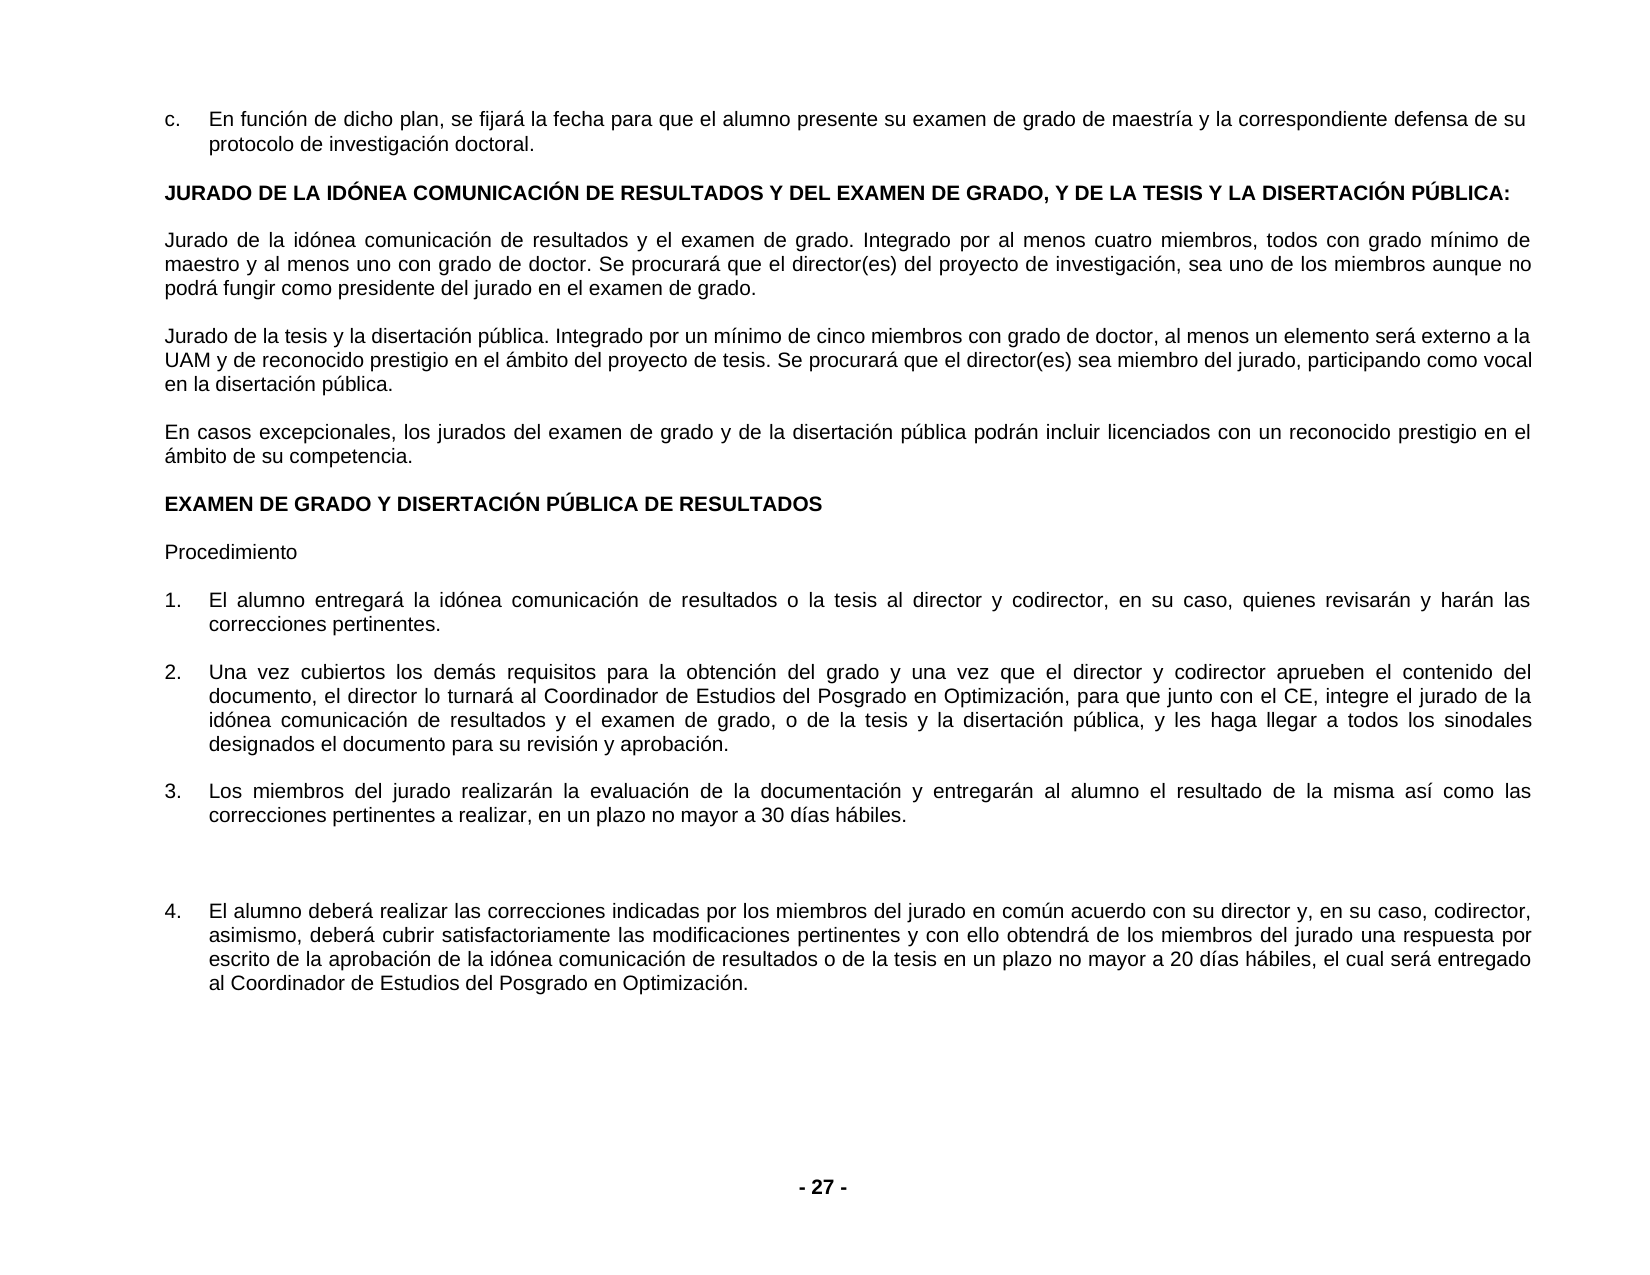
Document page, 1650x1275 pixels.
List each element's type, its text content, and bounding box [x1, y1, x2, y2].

list En casos excepcionales, los jurados del examen de grado y de la disertación pública podrán incluir licenciados con un reconocido prestigio en el ámbito de su competencia. [164, 420, 1534, 468]
list El alumno entregará la idónea comunicación de resultados o la tesis al director y codirector, en su caso, quienes revisarán y harán las correcciones pertinentes. [164, 588, 1534, 636]
list Los miembros del jurado realizarán la evaluación de la documentación y entregarán al alumno el resultado de la misma así como las correcciones pertinentes a realizar, en un plazo no mayor a 30 días hábiles. [164, 779, 1534, 827]
list En función de dicho plan, se fijará la fecha para que el alumno presente su examen de grado de maestría y la correspondiente defensa de su protocolo de investigación doctoral. [164, 106, 1530, 156]
list Jurado de la idónea comunicación de resultados y el examen de grado. Integrado por al menos cuatro miembros, todos con grado mínimo de maestro y al menos uno con grado de doctor. Se procurará que el director(es) del proyecto de investigación, sea uno de los miembros aunque no podrá fungir como presidente del jurado en el examen de grado. [164, 228, 1534, 300]
list Procedimiento [164, 540, 1534, 564]
list El alumno deberá realizar las correcciones indicadas por los miembros del jurado en común acuerdo con su director y, en su caso, codirector, asimismo, deberá cubrir satisfactoriamente las modificaciones pertinentes y con ello obtendrá de los miembros del jurado una respuesta por escrito de la aprobación de la idónea comunicación de resultados o de la tesis en un plazo no mayor a 20 días hábiles, el cual será entregado al Coordinador de Estudios del Posgrado en Optimización. [164, 899, 1534, 995]
list EXAMEN DE GRADO Y DISERTACIÓN PÚBLICA DE RESULTADOS [164, 492, 1534, 516]
list JURADO DE LA IDÓNEA COMUNICACIÓN DE RESULTADOS Y DEL EXAMEN DE GRADO, Y DE LA TESIS Y LA DISERTACIÓN PÚBLICA: [164, 180, 1534, 204]
list Jurado de la tesis y la disertación pública. Integrado por un mínimo de cinco miembros con grado de doctor, al menos un elemento será externo a la UAM y de reconocido prestigio en el ámbito del proyecto de tesis. Se procurará que el director(es) sea miembro del jurado, participando como vocal en la disertación pública. [164, 324, 1534, 396]
list Una vez cubiertos los demás requisitos para la obtención del grado y una vez que el director y codirector aprueben el contenido del documento, el director lo turnará al Coordinador de Estudios del Posgrado en Optimización, para que junto con el CE, integre el jurado de la idónea comunicación de resultados y el examen de grado, o de la tesis y la disertación pública, y les haga llegar a todos los sinodales designados el documento para su revisión y aprobación. [164, 659, 1534, 755]
